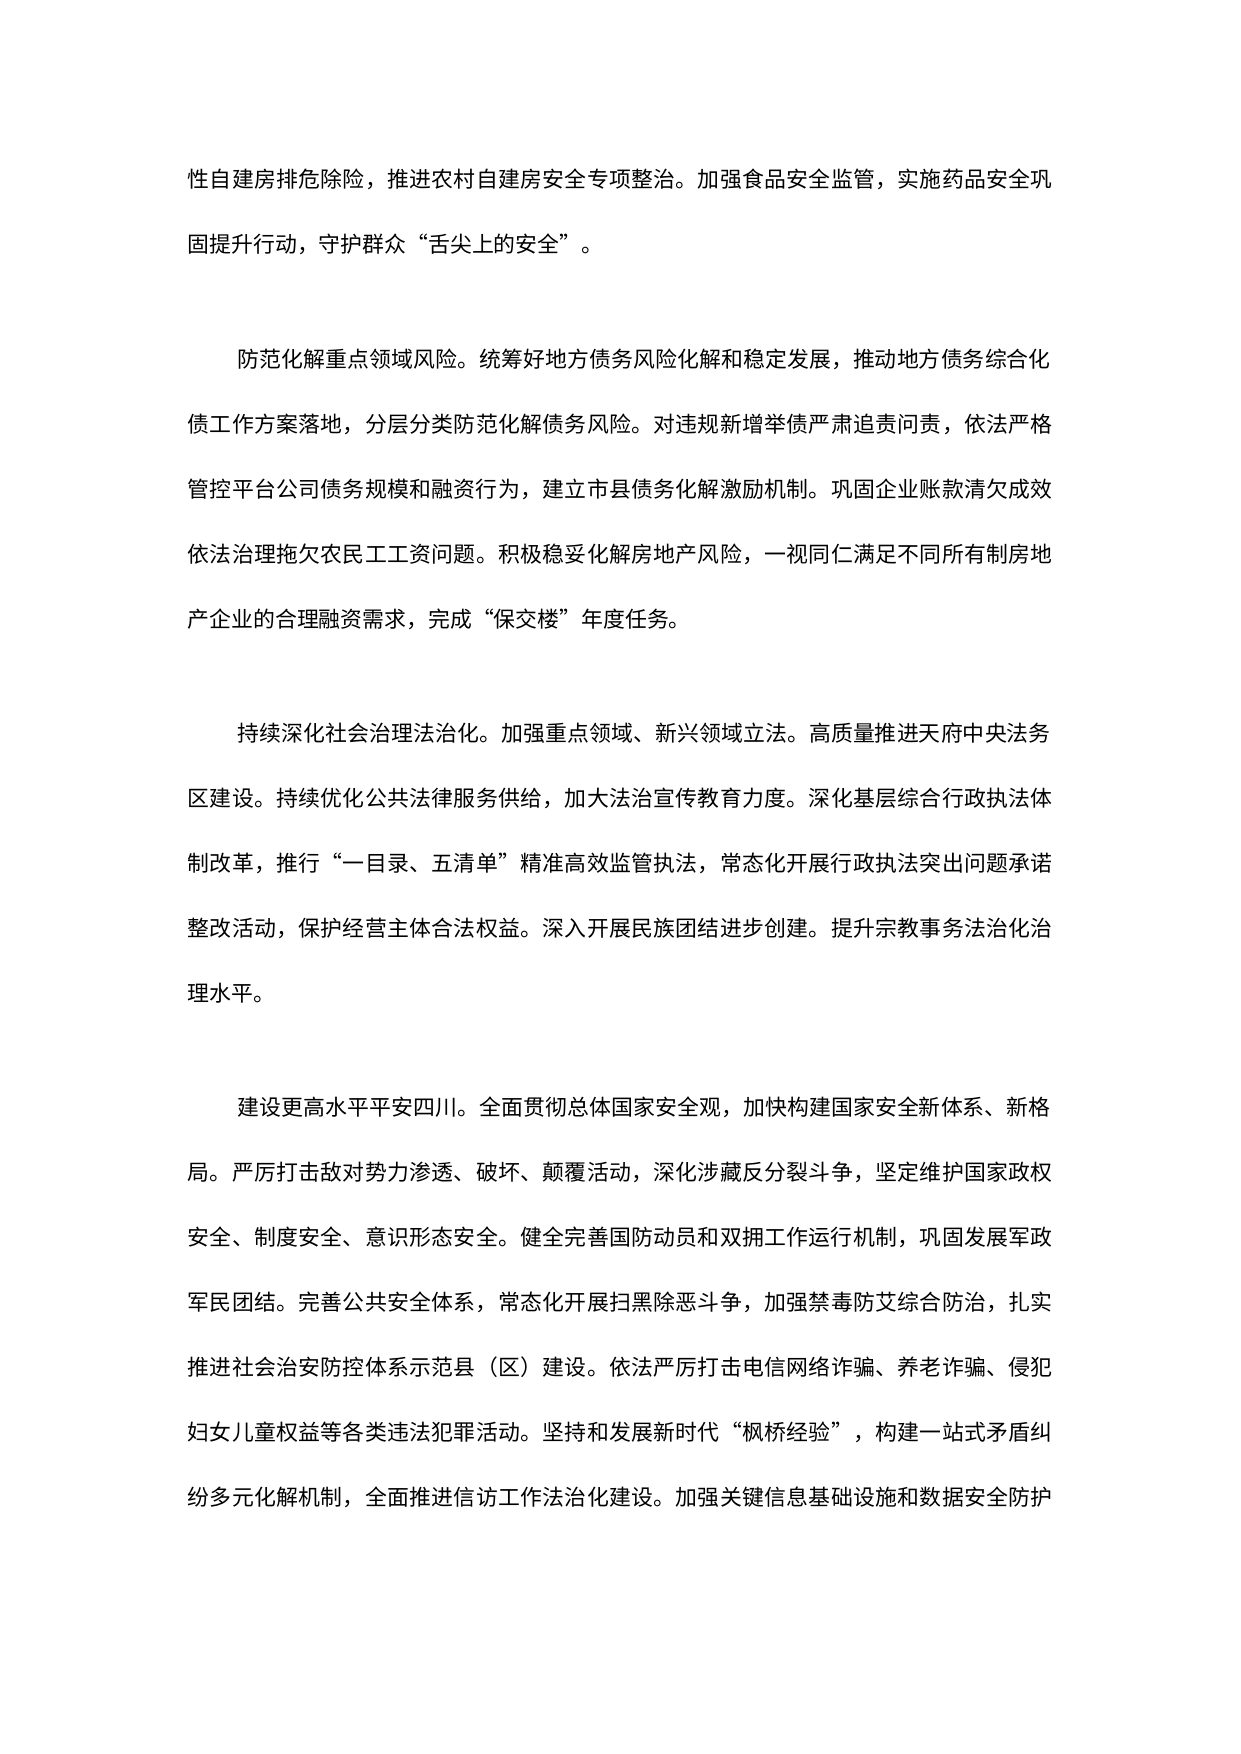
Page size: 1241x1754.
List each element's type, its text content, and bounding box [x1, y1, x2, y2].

text 持续深化社会治理法治化。加强重点领域、新兴领域立法。高质量推进天府中央法务区建设。持续优化公共法律服务供给，加大法治宣传教育力度。深化基层综合行政执法体制改革，推行“一目录、五清单”精准高效监管执法，常态化开展行政执法突出问题承诺整改活动，保护经营主体合法权益。深入开展民族团结进步创建。提升宗教事务法治化治理水平。 [187, 715, 1053, 1008]
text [187, 1089, 1053, 1512]
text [187, 162, 1053, 259]
text 防范化解重点领域风险。统筹好地方债务风险化解和稳定发展，推动地方债务综合化债工作方案落地，分层分类防范化解债务风险。对违规新增举债严肃追责问责，依法严格管控平台公司债务规模和融资行为，建立市县债务化解激励机制。巩固企业账款清欠成效，依法治理拖欠农民工工资问题。积极稳妥化解房地产风险，一视同仁满足不同所有制房地产企业的合理融资需求，完成“保交楼”年度任务。 [187, 341, 1053, 634]
